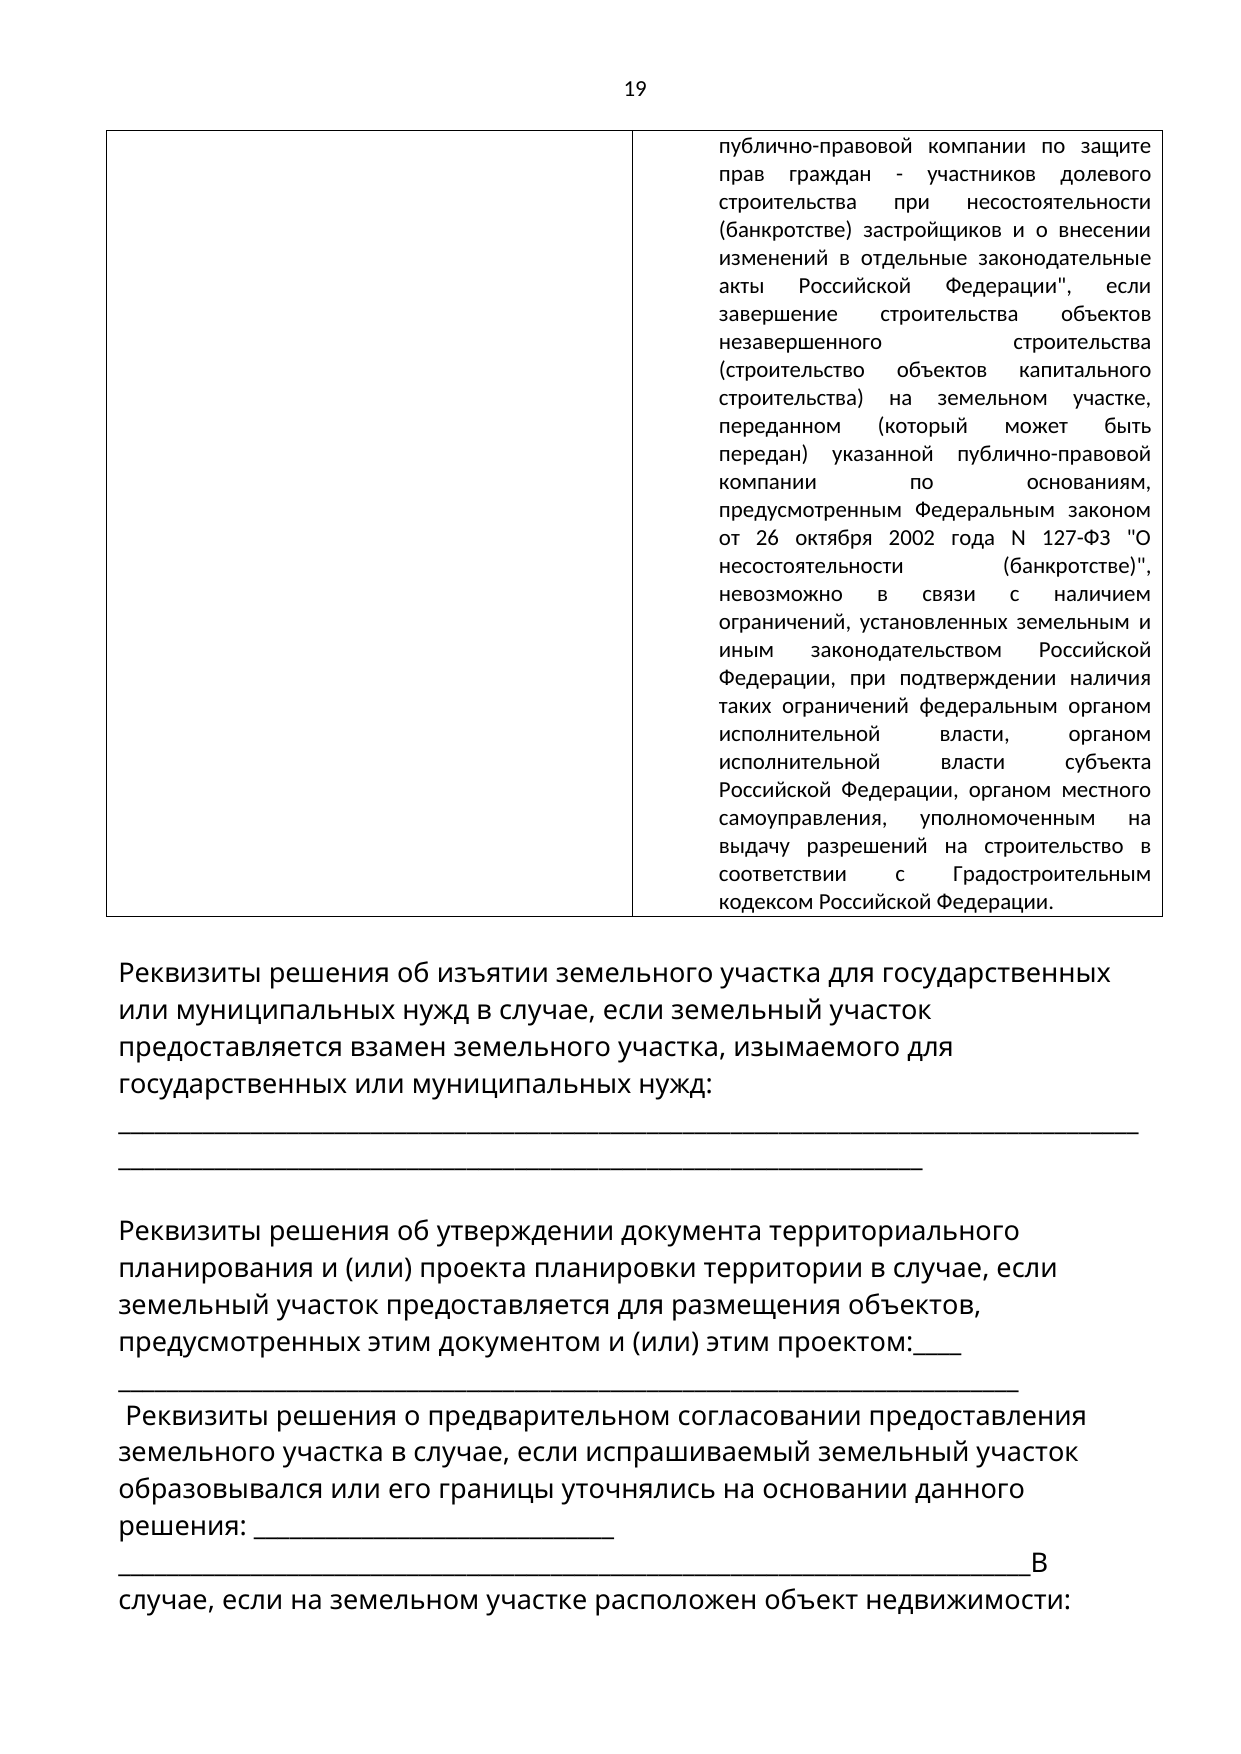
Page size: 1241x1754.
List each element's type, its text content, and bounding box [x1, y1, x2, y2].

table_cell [107, 131, 632, 916]
text Реквизиты решения о предварительном согласовании предоставления земельного участка в случае, если испрашиваемый земельный участок образовывался или его границы уточнялись на основании данного решения: ______________________________ [118, 1396, 1152, 1543]
text Реквизиты решения об утверждении документа территориального планирования и (или) проекта планировки территории в случае, если земельный участок предоставляется для размещения объектов, предусмотренных этим документом и (или) этим проектом:____ [118, 1212, 1152, 1359]
text ____________________________________________________________________________В случае, если на земельном участке расположен объект недвижимости: [118, 1543, 1152, 1617]
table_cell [633, 131, 1162, 916]
text ___________________________________________________________________________ [118, 1359, 1152, 1396]
text Реквизиты решения об изъятии земельного участка для государственных или муниципальных нужд в случае, если земельный участок предоставляется взамен земельного участка, изымаемого для государственных или муниципальных нужд: ________________________________________________________________________________________________________________________________________________________ [118, 953, 1152, 1175]
